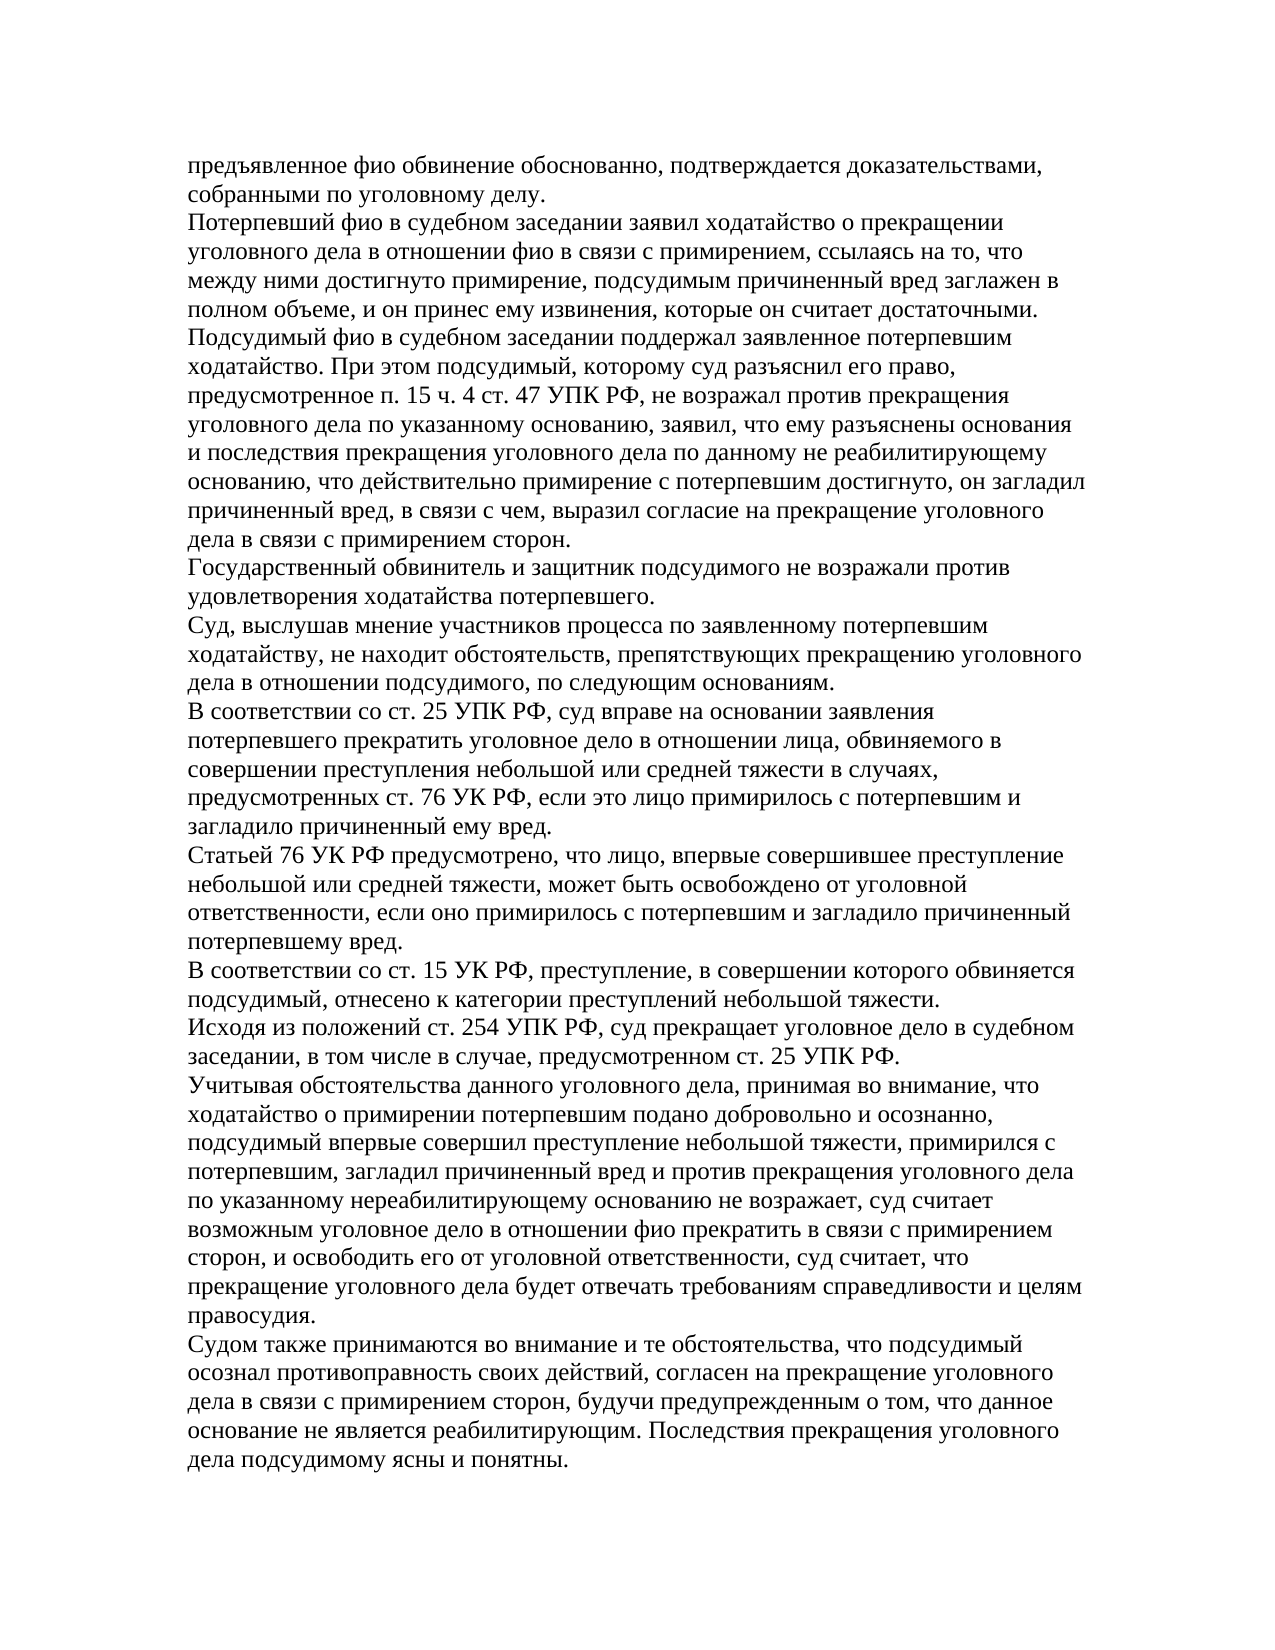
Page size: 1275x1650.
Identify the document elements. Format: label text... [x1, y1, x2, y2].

text В соответствии со ст. 15 УК РФ, преступление, в совершении которого обвиняется подсудимый, отнесено к категории преступлений небольшой тяжести. [187, 955, 1087, 1012]
text Государственный обвинитель и защитник подсудимого не возражали против удовлетворения ходатайства потерпевшего. [187, 552, 1087, 610]
text Потерпевший фио в судебном заседании заявил ходатайство о прекращении уголовного дела в отношении фио в связи с примирением, ссылаясь на то, что между ними достигнуто примирение, подсудимым причиненный вред заглажен в полном объеме, и он принес ему извинения, которые он считает достаточными. [187, 207, 1087, 322]
text Учитывая обстоятельства данного уголовного дела, принимая во внимание, что ходатайство о примирении потерпевшим подано добровольно и осознанно, подсудимый впервые совершил преступление небольшой тяжести, примирился с потерпевшим, загладил причиненный вред и против прекращения уголовного дела по указанному нереабилитирующему основанию не возражает, суд считает возможным уголовное дело в отношении фио прекратить в связи с примирением сторон, и освободить его от уголовной ответственности, суд считает, что прекращение уголовного дела будет отвечать требованиям справедливости и целям правосудия. [187, 1070, 1087, 1329]
text Исходя из положений ст. 254 УПК РФ, суд прекращает уголовное дело в судебном заседании, в том числе в случае, предусмотренном ст. 25 УПК РФ. [187, 1012, 1087, 1070]
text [187, 150, 1087, 207]
text Подсудимый фио в судебном заседании поддержал заявленное потерпевшим ходатайство. При этом подсудимый, которому суд разъяснил его право, предусмотренное п. 15 ч. 4 ст. 47 УПК РФ, не возражал против прекращения уголовного дела по указанному основанию, заявил, что ему разъяснены основания и последствия прекращения уголовного дела по данному не реабилитирующему основанию, что действительно примирение с потерпевшим достигнуто, он загладил причиненный вред, в связи с чем, выразил согласие на прекращение уголовного дела в связи с примирением сторон. [187, 322, 1087, 552]
text В соответствии со ст. 25 УПК РФ, суд вправе на основании заявления потерпевшего прекратить уголовное дело в отношении лица, обвиняемого в совершении преступления небольшой или средней тяжести в случаях, предусмотренных ст. 76 УК РФ, если это лицо примирилось с потерпевшим и загладило причиненный ему вред. [187, 696, 1087, 840]
text Статьей 76 УК РФ предусмотрено, что лицо, впервые совершившее преступление небольшой или средней тяжести, может быть освобождено от уголовной ответственности, если оно примирилось с потерпевшим и загладило причиненный потерпевшему вред. [187, 840, 1087, 955]
text Суд, выслушав мнение участников процесса по заявленному потерпевшим ходатайству, не находит обстоятельств, препятствующих прекращению уголовного дела в отношении подсудимого, по следующим основаниям. [187, 610, 1087, 696]
text Судом также принимаются во внимание и те обстоятельства, что подсудимый осознал противоправность своих действий, согласен на прекращение уголовного дела в связи с примирением сторон, будучи предупрежденным о том, что данное основание не является реабилитирующим. Последствия прекращения уголовного дела подсудимому ясны и понятны. [187, 1329, 1087, 1472]
